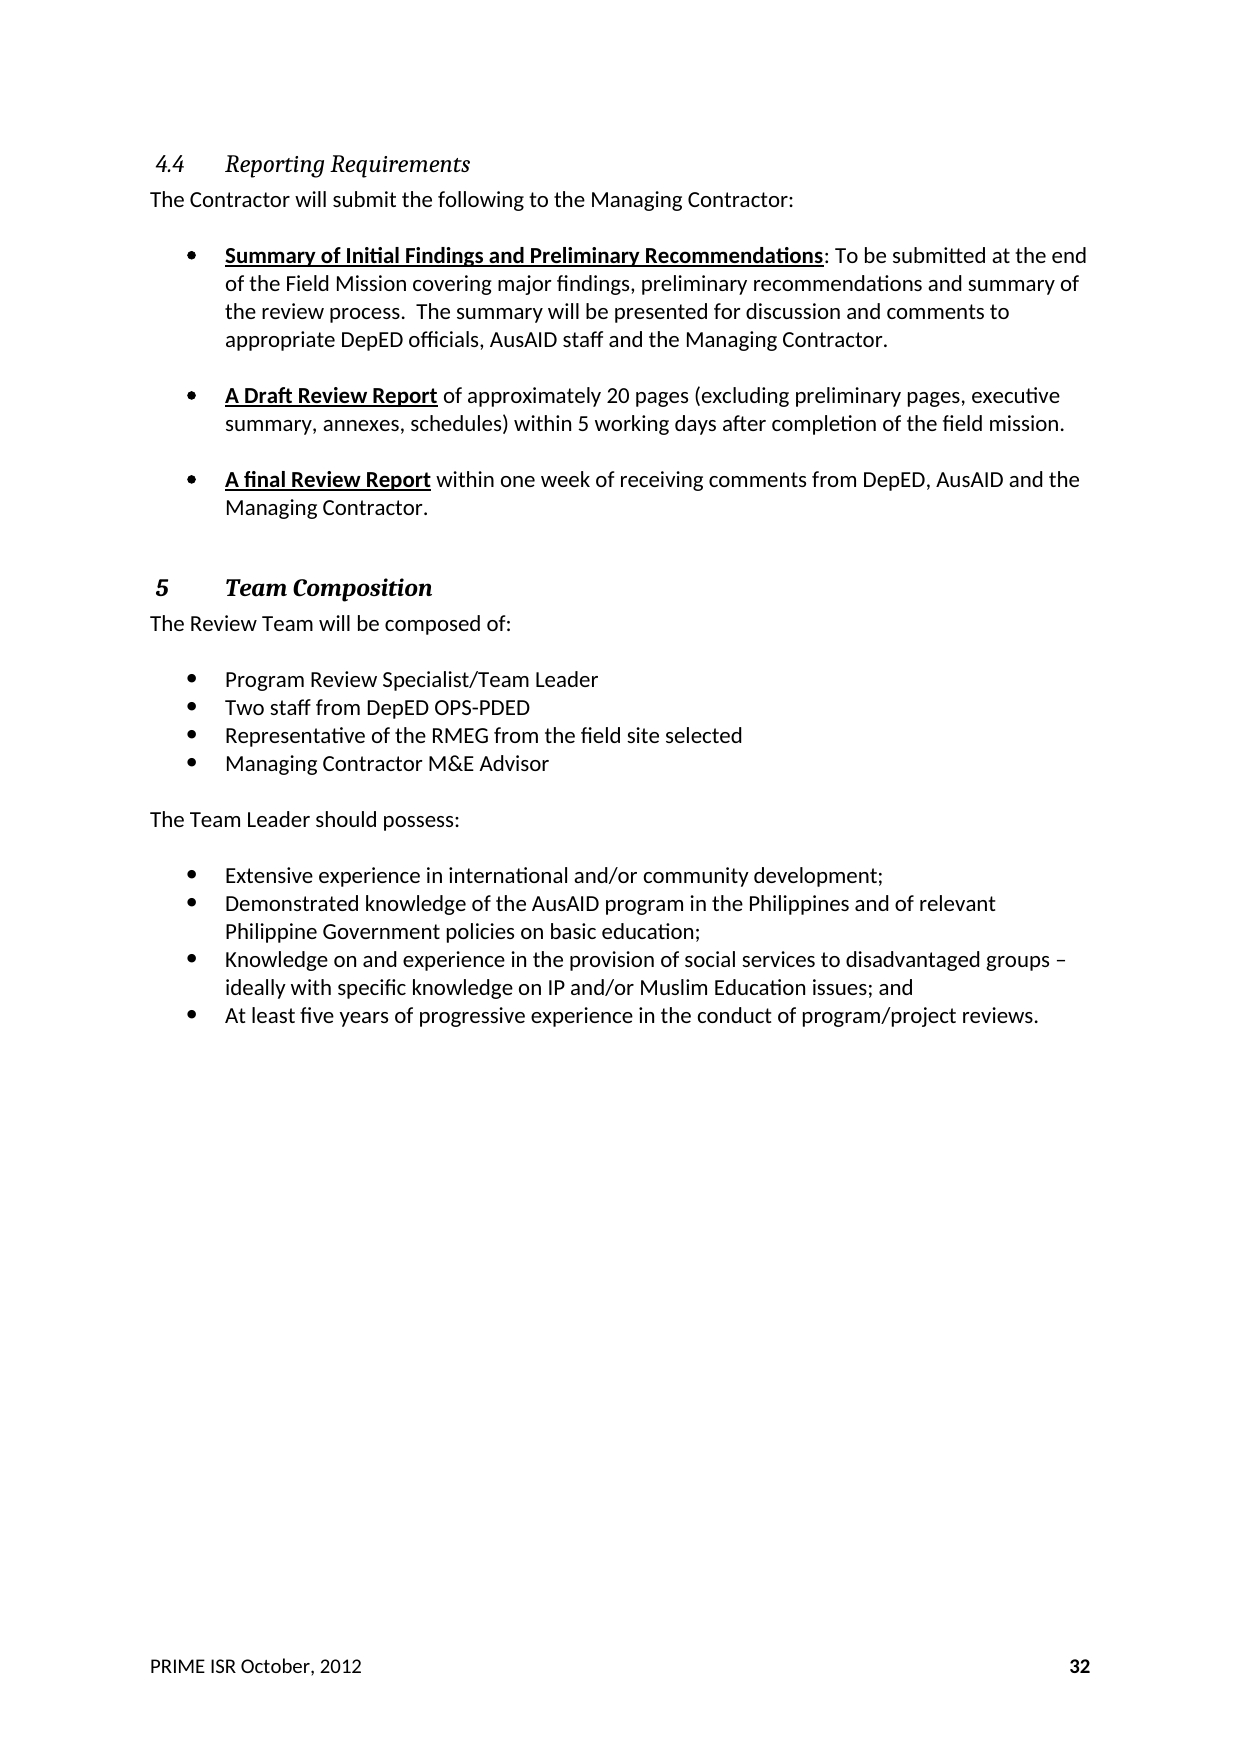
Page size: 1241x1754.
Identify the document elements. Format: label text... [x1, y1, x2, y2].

list Two staff from DepED OPS-PDED [187, 693, 1090, 721]
list Knowledge on and experience in the provision of social services to disadvantaged groups – ideally with specific knowledge on IP and/or Muslim Education issues; and [187, 946, 1090, 1002]
list Representative of the RMEG from the field site selected [187, 721, 1090, 749]
text The Contractor will submit the following to the Managing Contractor: [150, 185, 1090, 213]
subtitle 5 Team Composition [150, 574, 1090, 603]
list A Draft Review Report of approximately 20 pages (excluding preliminary pages, executive summary, annexes, schedules) within 5 working days after completion of the field mission. [187, 381, 1090, 437]
subtitle 4.4 Reporting Requirements [150, 150, 1090, 179]
text The Review Team will be composed of: [150, 609, 1090, 637]
list A final Review Report within one week of receiving comments from DepED, AusAID and the Managing Contractor. [187, 465, 1090, 521]
list Demonstrated knowledge of the AusAID program in the Philippines and of relevant Philippine Government policies on basic education; [187, 889, 1090, 946]
text The Team Leader should possess: [150, 805, 1090, 833]
list Managing Contractor M&E Advisor [187, 749, 1090, 777]
list Program Review Specialist/Team Leader [187, 665, 1090, 693]
list Summary of Initial Findings and Preliminary Recommendations: To be submitted at the end of the Field Mission covering major findings, preliminary recommendations and summary of the review process. The summary will be presented for discussion and comments to appropriate DepED officials, AusAID staff and the Managing Contractor. [187, 241, 1090, 353]
list Extensive experience in international and/or community development; [187, 861, 1090, 889]
list At least five years of progressive experience in the conduct of program/project reviews. [187, 1002, 1090, 1029]
